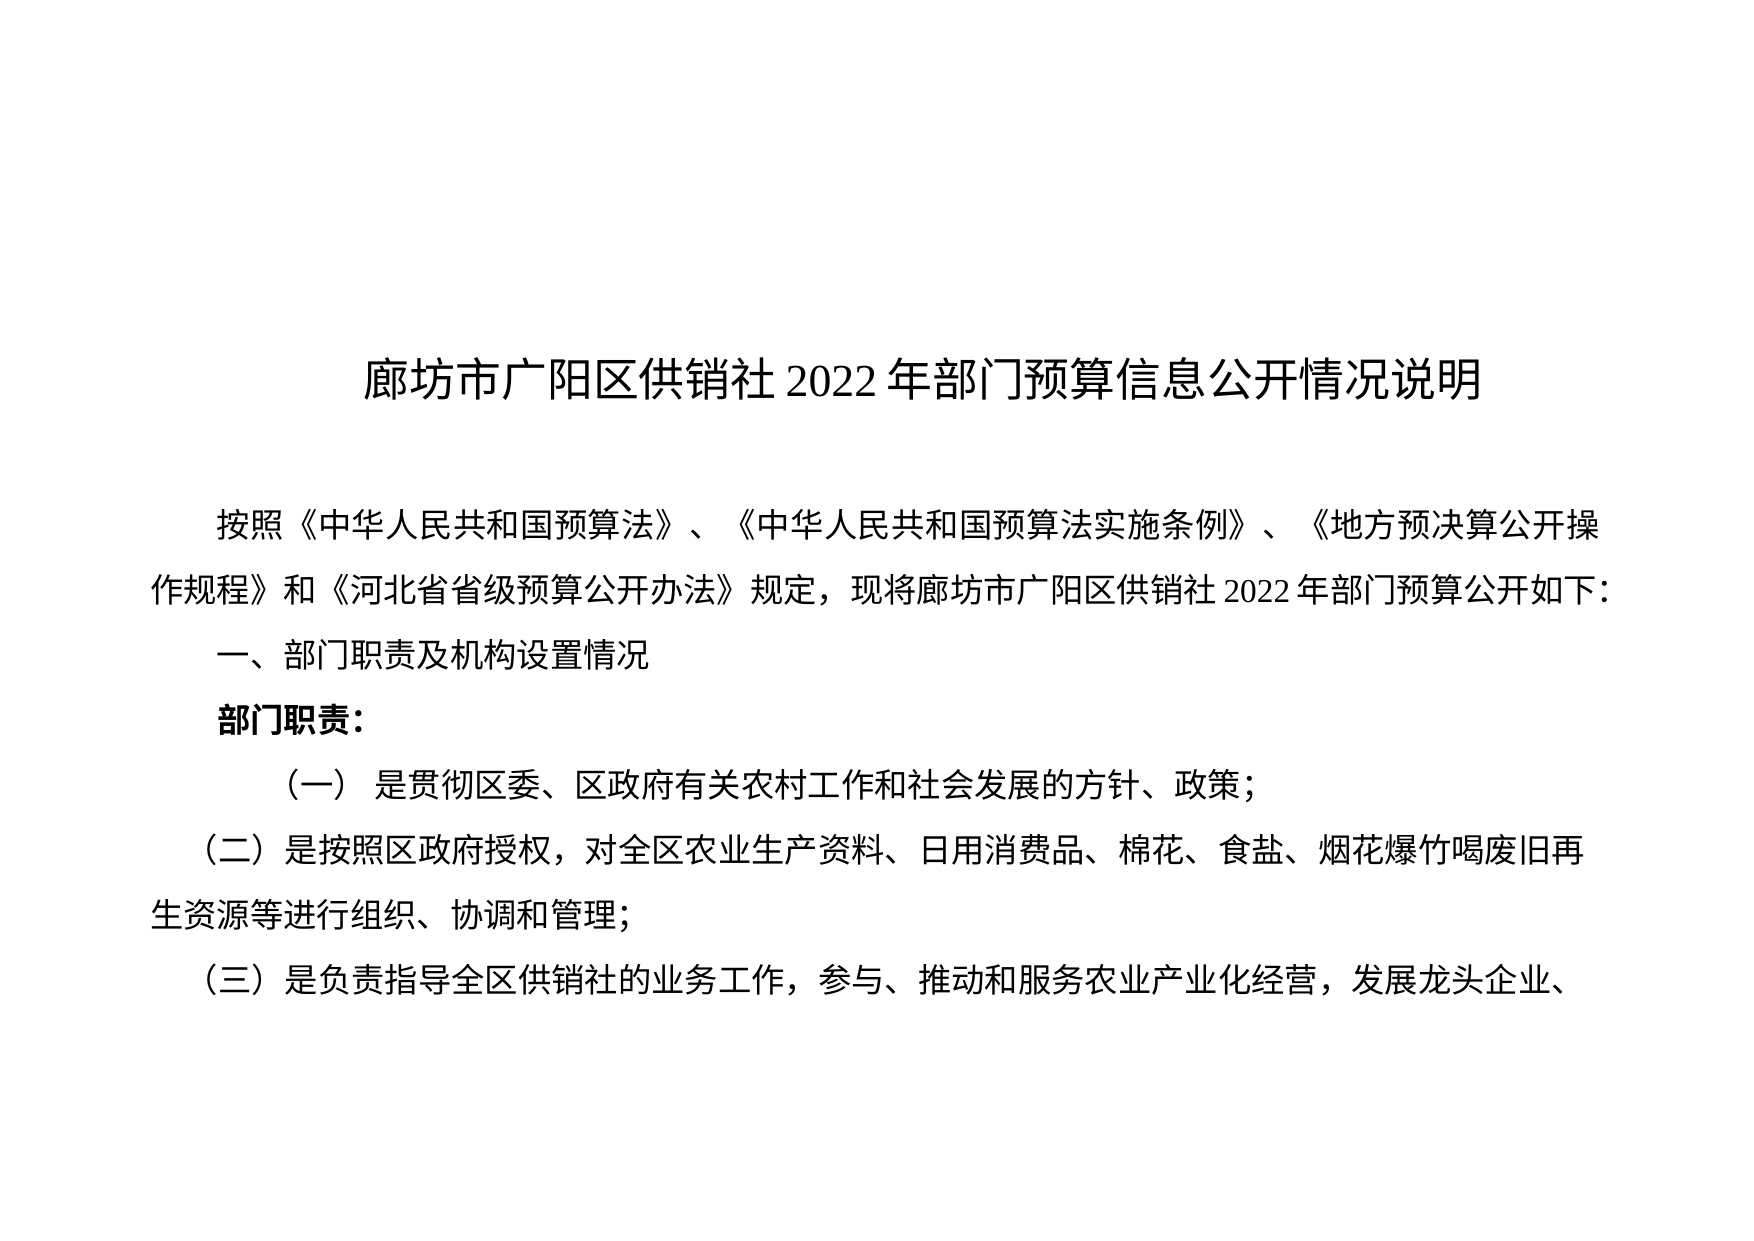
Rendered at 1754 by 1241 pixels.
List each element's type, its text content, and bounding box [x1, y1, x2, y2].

text 一、部门职责及机构设置情况 [150, 620, 1604, 685]
text 部门职责： [150, 685, 1604, 750]
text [150, 750, 1604, 1010]
text 廊坊市广阳区供销社2022年部门预算信息公开情况说明 [150, 328, 1604, 425]
text 按照《中华人民共和国预算法》、《中华人民共和国预算法实施条例》、《地方预决算公开操作规程》和《河北省省级预算公开办法》规定，现将廊坊市广阳区供销社2022年部门预算公开如下： [150, 490, 1604, 620]
